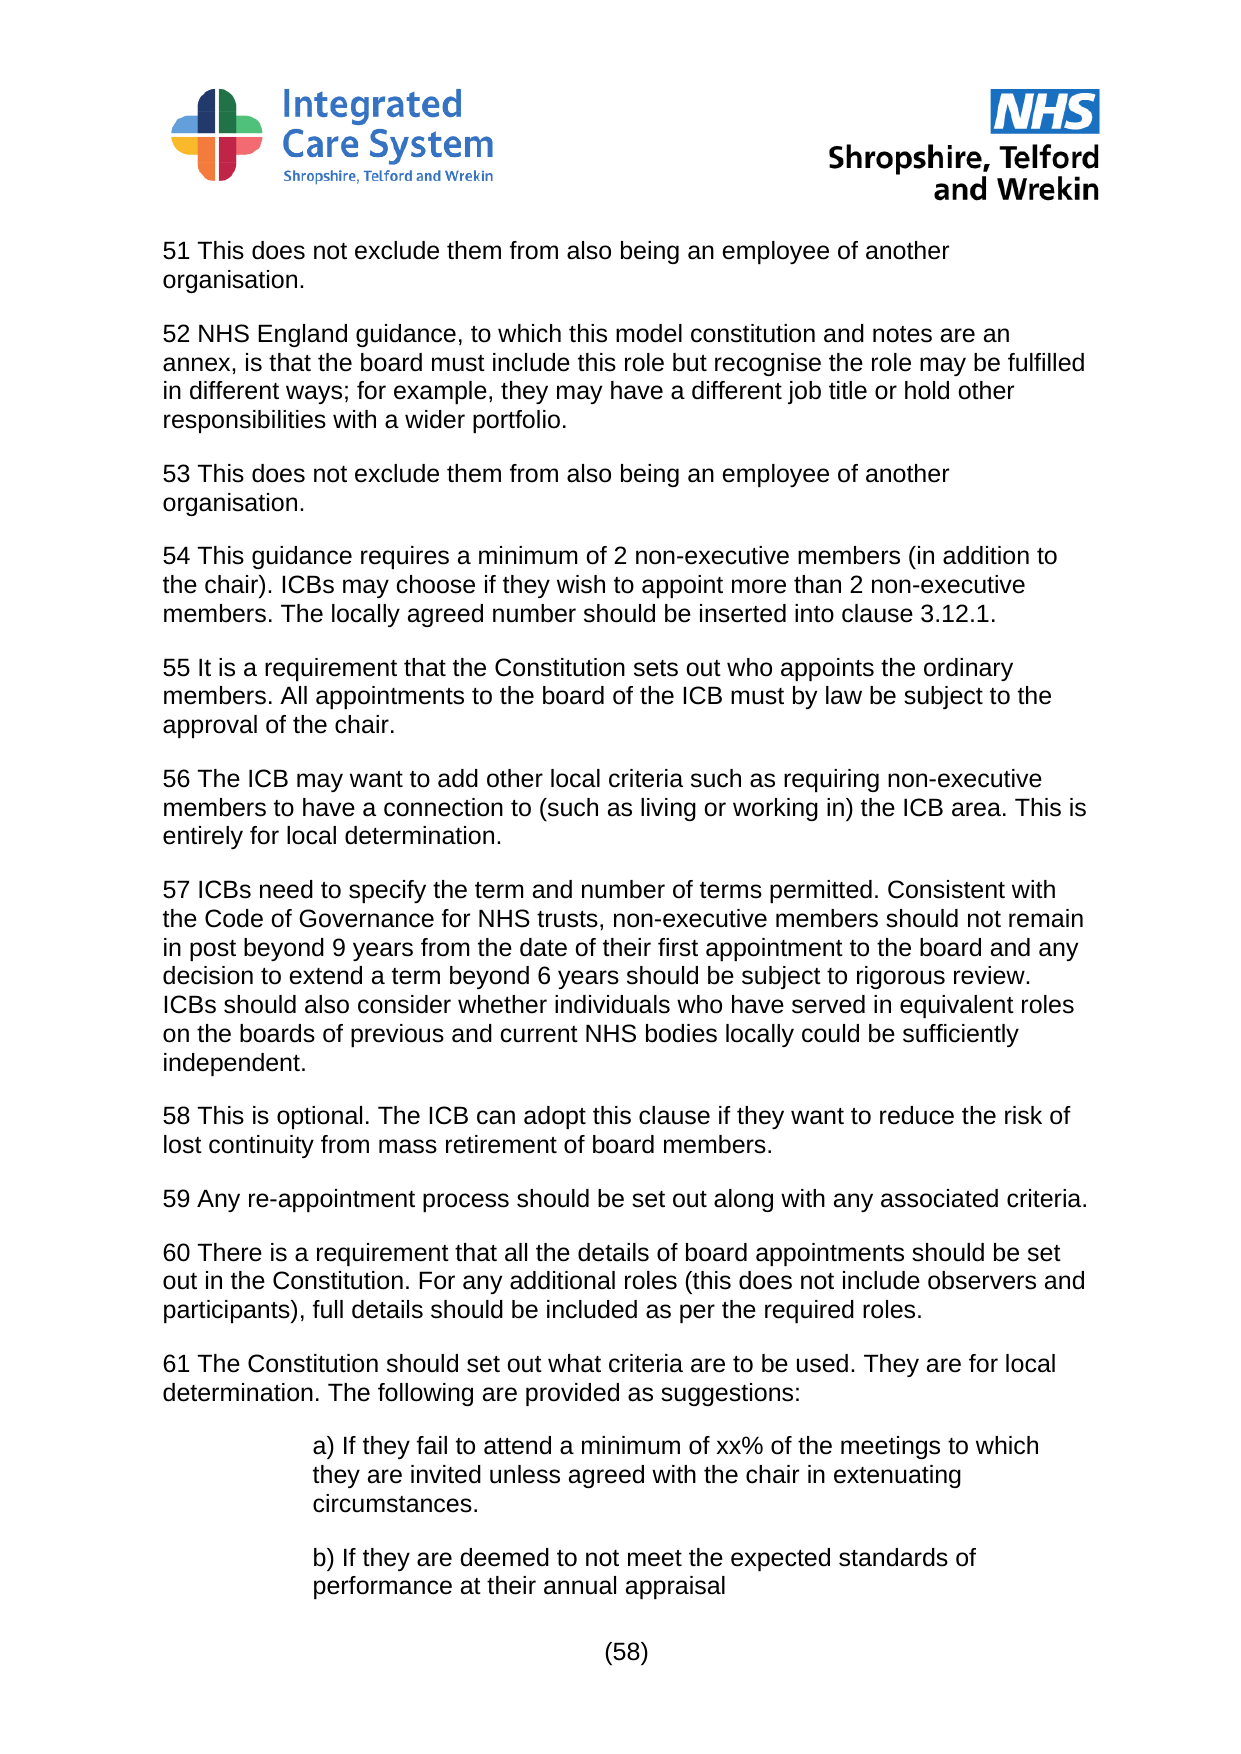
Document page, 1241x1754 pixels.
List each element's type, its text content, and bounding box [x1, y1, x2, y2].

text 55 It is a requirement that the Constitution sets out who appoints the ordinary members. All appointments to the board of the ICB must by law be subject to the approval of the chair. [162, 652, 1090, 739]
text 61 The Constitution should set out what criteria are to be used. They are for local determination. The following are provided as suggestions: [162, 1349, 1090, 1406]
text b) If they are deemed to not meet the expected standards of performance at their annual appraisal [312, 1542, 1090, 1600]
text 51 This does not exclude them from also being an employee of another organisation. [162, 236, 1090, 294]
text a) If they fail to attend a minimum of xx% of the meetings to which they are invited unless agreed with the chair in extenuating circumstances. [312, 1431, 1090, 1517]
text 59 Any re-appointment process should be set out along with any associated criteria. [162, 1184, 1090, 1212]
text 58 This is optional. The ICB can adopt this clause if they want to reduce the risk of lost continuity from mass retirement of board members. [162, 1101, 1090, 1159]
text 56 The ICB may want to add other local criteria such as requiring non-executive members to have a connection to (such as living or working in) the ICB area. This is entirely for local determination. [162, 764, 1090, 850]
text 54 This guidance requires a minimum of 2 non-executive members (in addition to the chair). ICBs may choose if they wish to appoint more than 2 non-executive members. The locally agreed number should be inserted into clause 3.12.1. [162, 541, 1090, 627]
text 60 There is a requirement that all the details of board appointments should be set out in the Constitution. For any additional roles (this does not include observers and participants), full details should be included as per the required roles. [162, 1237, 1090, 1324]
text 52 NHS England guidance, to which this model constitution and notes are an annex, is that the board must include this role but recognise the role may be fulfilled in different ways; for example, they may have a different job title or hold other responsibilities with a wider portfolio. [162, 319, 1090, 434]
text 53 This does not exclude them from also being an employee of another organisation. [162, 459, 1090, 516]
picture [162, 73, 1103, 203]
text 57 ICBs need to specify the term and number of terms permitted. Consistent with the Code of Governance for NHS trusts, non-executive members should not remain in post beyond 9 years from the date of their first appointment to the board and any decision to extend a term beyond 6 years should be subject to rigorous review. ICBs should also consider whether individuals who have served in equivalent roles on the boards of previous and current NHS bodies locally could be sufficiently independent. [162, 875, 1090, 1076]
